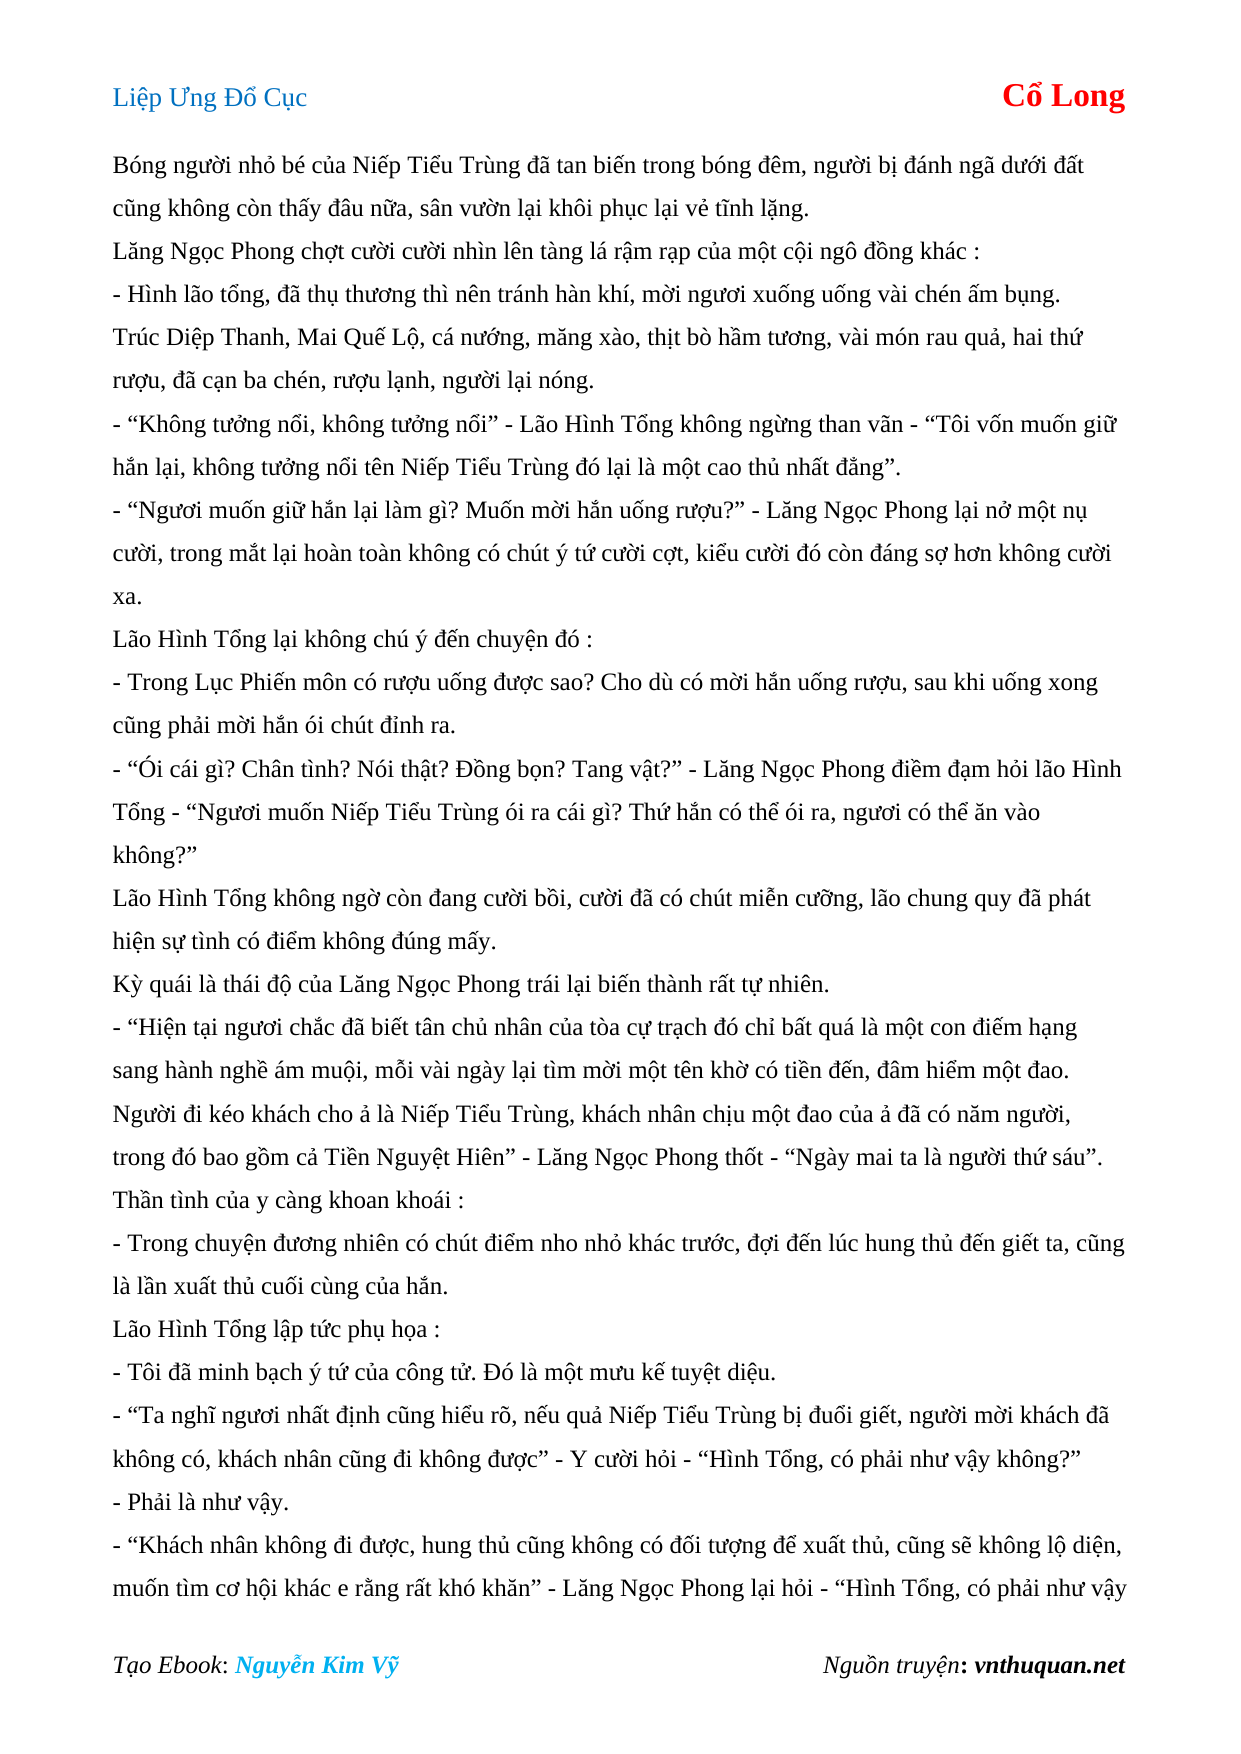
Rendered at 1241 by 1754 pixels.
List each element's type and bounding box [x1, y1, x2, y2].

text [112, 150, 1128, 1602]
